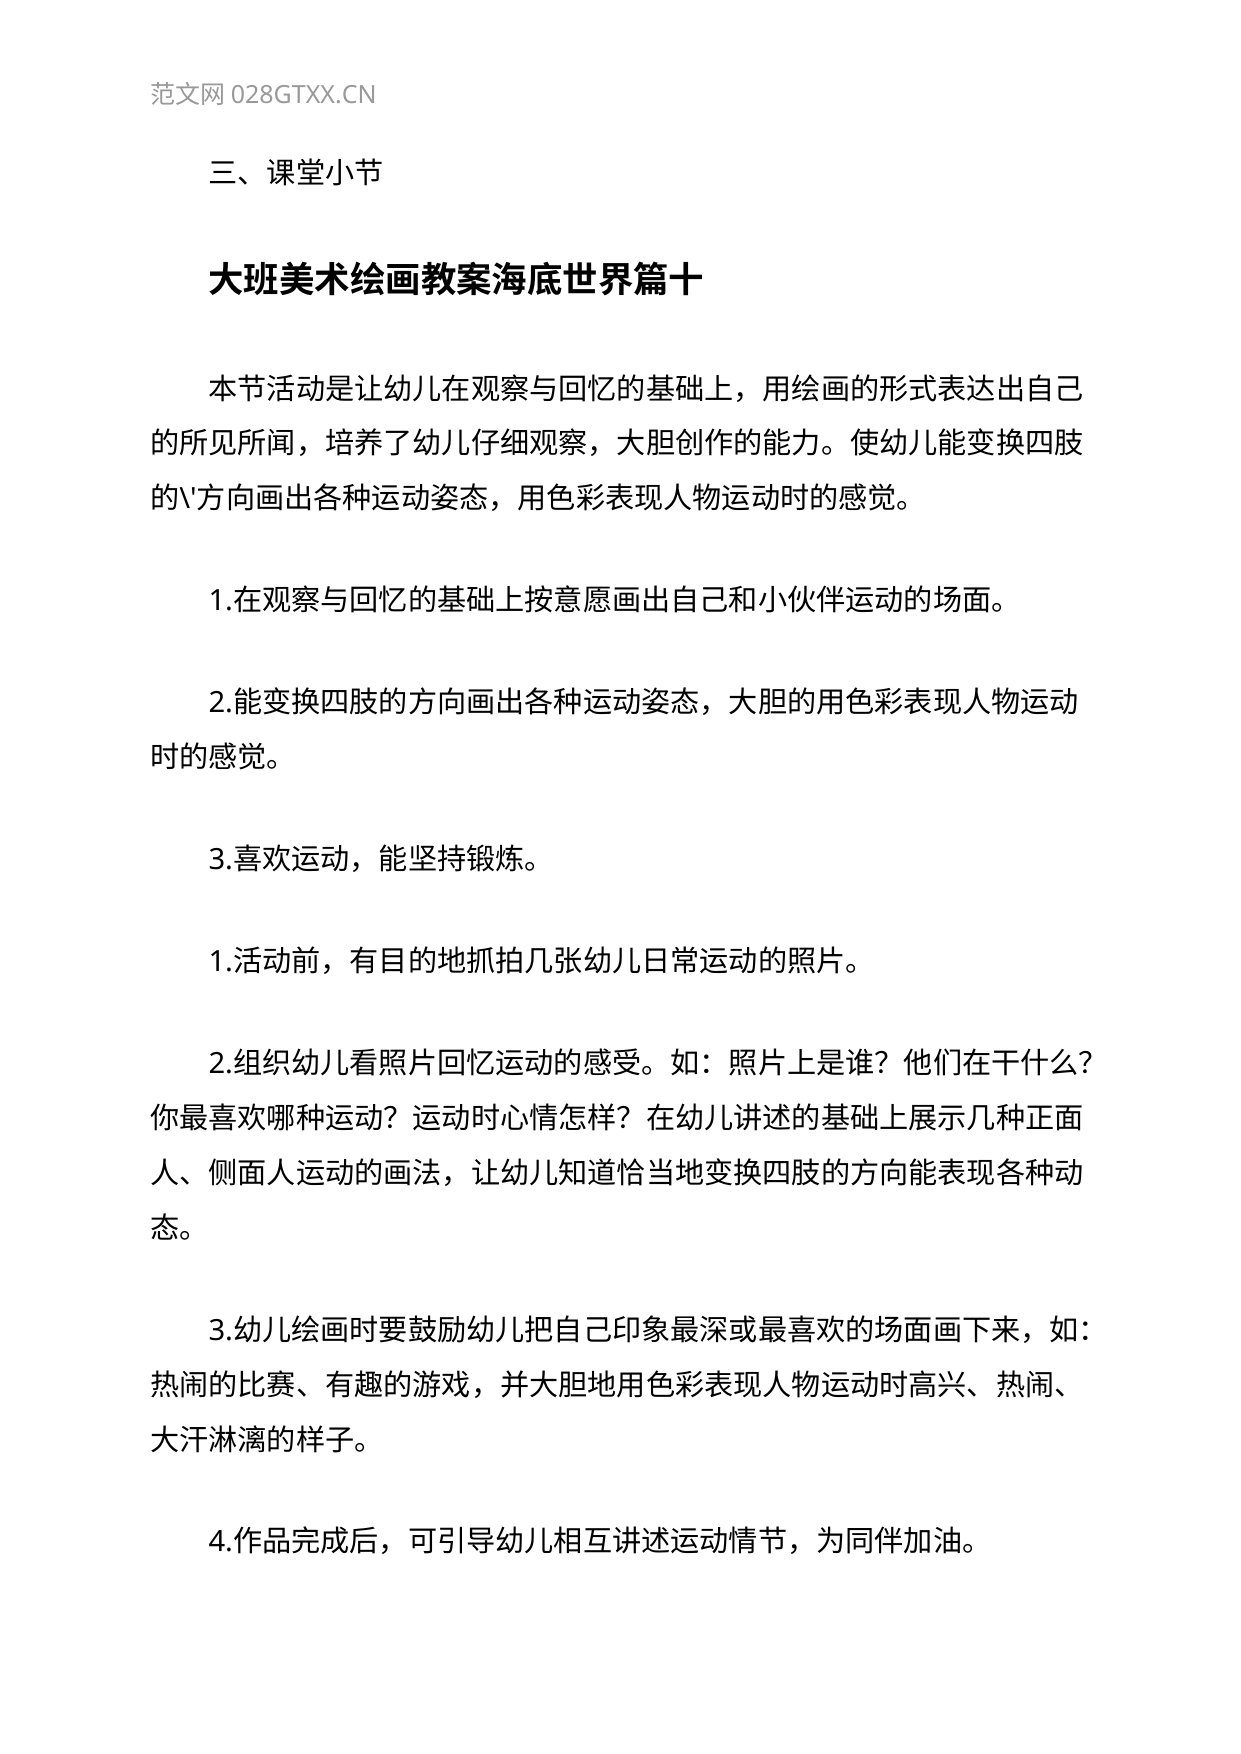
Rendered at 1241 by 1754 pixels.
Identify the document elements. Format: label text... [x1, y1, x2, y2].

text 3.喜欢运动，能坚持锻炼。 [150, 836, 1090, 878]
text 1.活动前，有目的地抓拍几张幼儿日常运动的照片。 [150, 938, 1090, 980]
text 3.幼儿绘画时要鼓励幼儿把自己印象最深或最喜欢的场面画下来，如：热闹的比赛、有趣的游戏，并大胆地用色彩表现人物运动时高兴、热闹、大汗淋漓的样子。 [150, 1306, 1090, 1458]
text 2.组织幼儿看照片回忆运动的感受。如：照片上是谁？他们在干什么？你最喜欢哪种运动？运动时心情怎样？在幼儿讲述的基础上展示几种正面人、侧面人运动的画法，让幼儿知道恰当地变换四肢的方向能表现各种动态。 [150, 1040, 1090, 1247]
text 2.能变换四肢的方向画出各种运动姿态，大胆的用色彩表现人物运动时的感觉。 [150, 679, 1090, 776]
text 本节活动是让幼儿在观察与回忆的基础上，用绘画的形式表达出自己的所见所闻，培养了幼儿仔细观察，大胆创作的能力。使幼儿能变换四肢的\'方向画出各种运动姿态，用色彩表现人物运动时的感觉。 [150, 365, 1090, 517]
text 大班美术绘画教案海底世界篇十 [150, 252, 1090, 303]
text 4.作品完成后，可引导幼儿相互讲述运动情节，为同伴加油。 [150, 1518, 1090, 1560]
text 三、课堂小节 [150, 150, 1090, 192]
text 1.在观察与回忆的基础上按意愿画出自己和小伙伴运动的场面。 [150, 577, 1090, 619]
